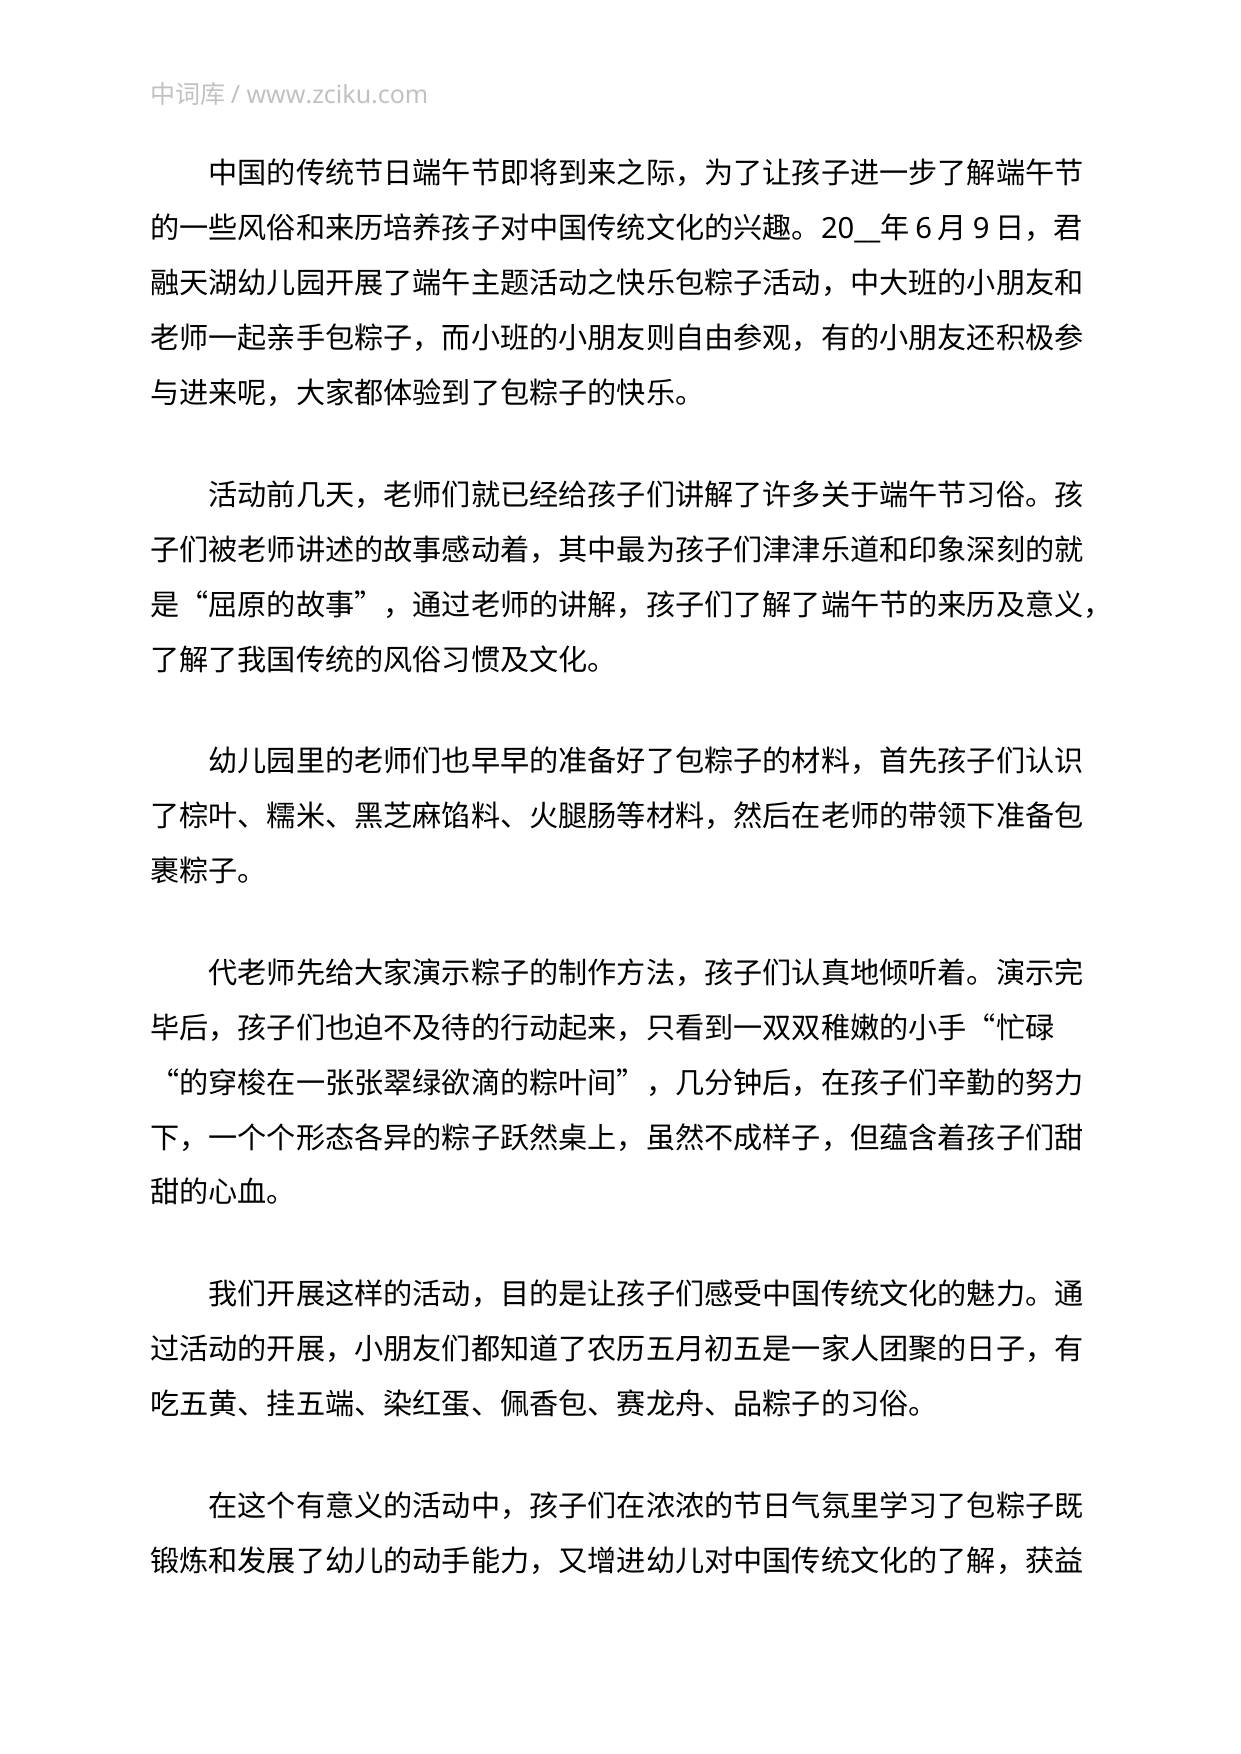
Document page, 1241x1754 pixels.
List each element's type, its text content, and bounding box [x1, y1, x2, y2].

text 幼儿园里的老师们也早早的准备好了包粽子的材料，首先孩子们认识了棕叶、糯米、黑芝麻馅料、火腿肠等材料，然后在老师的带领下准备包裹粽子。 [150, 738, 1090, 890]
text 活动前几天，老师们就已经给孩子们讲解了许多关于端午节习俗。孩子们被老师讲述的故事感动着，其中最为孩子们津津乐道和印象深刻的就是“屈原的故事”，通过老师的讲解，孩子们了解了端午节的来历及意义，了解了我国传统的风俗习惯及文化。 [150, 471, 1090, 678]
text 代老师先给大家演示粽子的制作方法，孩子们认真地倾听着。演示完毕后，孩子们也迫不及待的行动起来，只看到一双双稚嫩的小手“忙碌“的穿梭在一张张翠绿欲滴的粽叶间”，几分钟后，在孩子们辛勤的努力下，一个个形态各异的粽子跃然桌上，虽然不成样子，但蕴含着孩子们甜甜的心血。 [150, 949, 1090, 1211]
text 中国的传统节日端午节即将到来之际，为了让孩子进一步了解端午节的一些风俗和来历培养孩子对中国传统文化的兴趣。20__年6月9日，君融天湖幼儿园开展了端午主题活动之快乐包粽子活动，中大班的小朋友和老师一起亲手包粽子，而小班的小朋友则自由参观，有的小朋友还积极参与进来呢，大家都体验到了包粽子的快乐。 [150, 150, 1090, 412]
text 我们开展这样的活动，目的是让孩子们感受中国传统文化的魅力。通过活动的开展，小朋友们都知道了农历五月初五是一家人团聚的日子，有吃五黄、挂五端、染红蛋、佩香包、赛龙舟、品粽子的习俗。 [150, 1271, 1090, 1423]
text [150, 1482, 1090, 1579]
